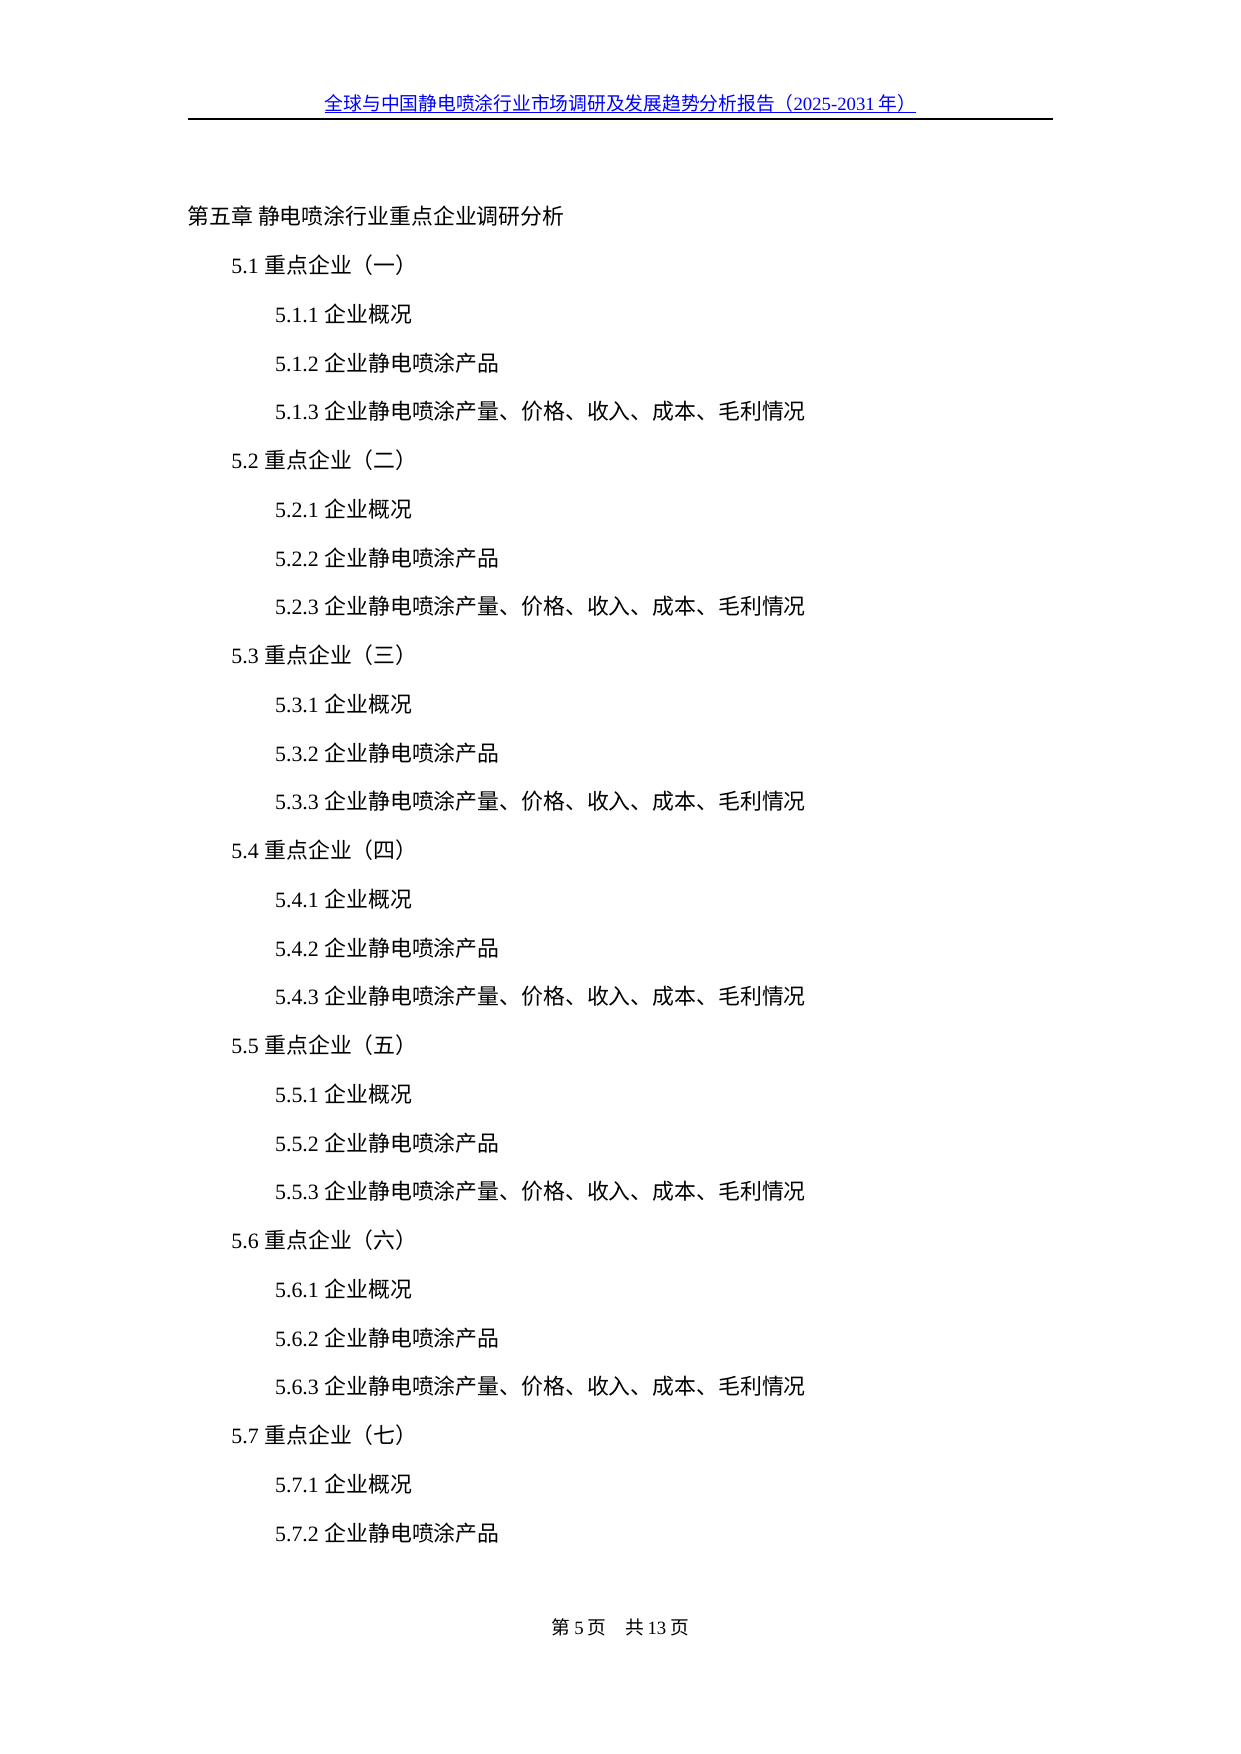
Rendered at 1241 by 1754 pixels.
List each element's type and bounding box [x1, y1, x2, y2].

text [187, 150, 1053, 1548]
